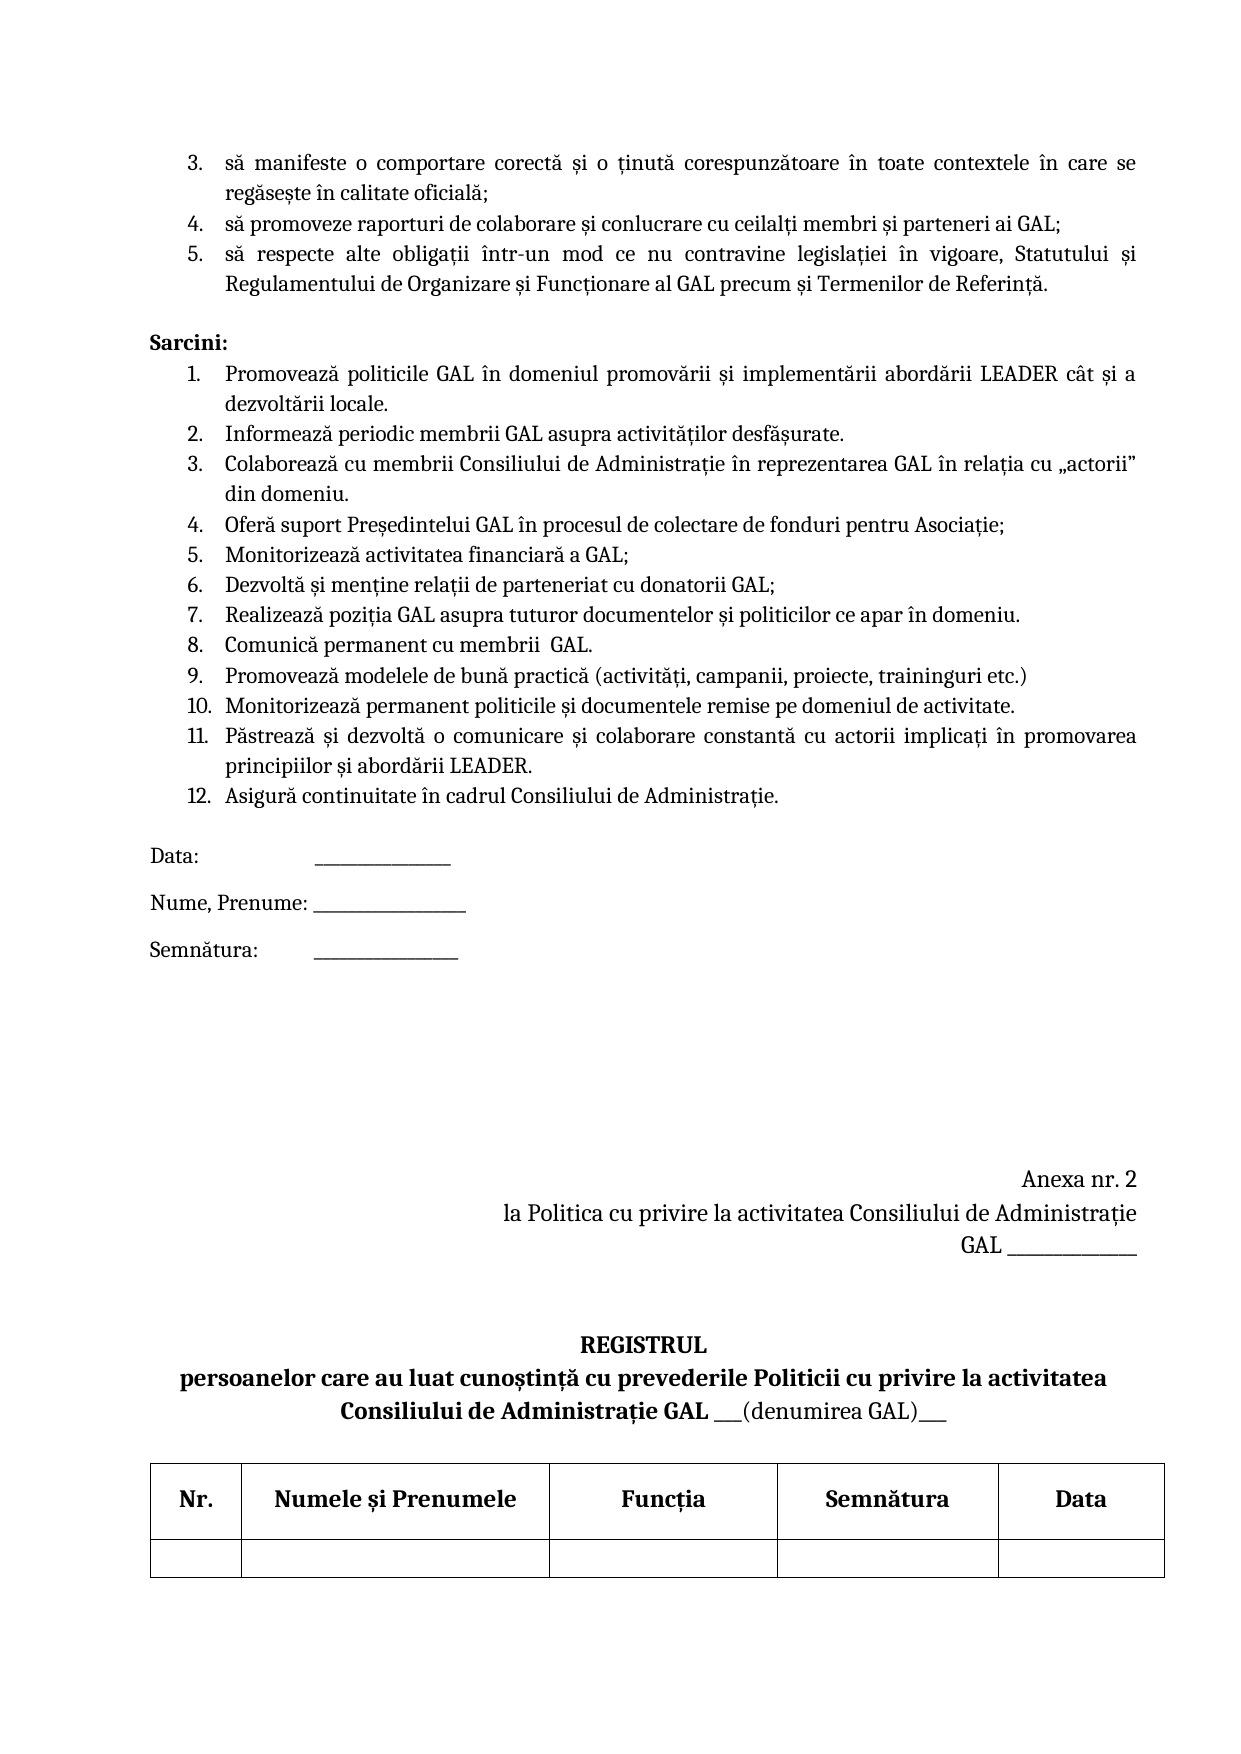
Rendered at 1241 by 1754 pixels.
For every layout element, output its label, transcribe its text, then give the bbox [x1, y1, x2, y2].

list Promovează politicile GAL în domeniul promovării și implementării abordării LEADER cât și a dezvoltării locale. [187, 360, 1137, 417]
table_header Data [999, 1464, 1164, 1539]
list să promoveze raporturi de colaborare și conlucrare cu ceilalți membri și parteneri ai GAL; [187, 210, 1137, 237]
text Semnătura: _________________ [150, 936, 1137, 963]
list Dezvoltă și menține relații de parteneriat cu donatorii GAL; [187, 572, 1137, 598]
table_header Numele și Prenumele [242, 1464, 549, 1539]
text Sarcini: [150, 330, 1137, 357]
table_cell [778, 1540, 998, 1577]
list Păstrează și dezvoltă o comunicare și colaborare constantă cu actorii implicați în promovarea principiilor și abordării LEADER. [187, 723, 1137, 779]
table_header Funcția [550, 1464, 777, 1539]
table_cell [242, 1540, 549, 1577]
list Informează periodic membrii GAL asupra activităților desfășurate. [187, 421, 1137, 447]
text persoanelor care au luat cunoștință cu prevederile Politicii cu privire la activitatea Consiliului de Administrație GAL ___(denumirea GAL)___ [150, 1363, 1137, 1425]
list Comunică permanent cu membrii GAL. [187, 632, 1137, 659]
list Monitorizează permanent politicile și documentele remise pe domeniul de activitate. [187, 693, 1137, 719]
list să respecte alte obligații într-un mod ce nu contravine legislației în vigoare, Statutului și Regulamentului de Organizare și Funcționare al GAL precum și Termenilor de Referință. [187, 241, 1137, 297]
list Oferă suport Președintelui GAL în procesul de colectare de fonduri pentru Asociație; [187, 511, 1137, 538]
text la Politica cu privire la activitatea Consiliului de Administrație [225, 1198, 1137, 1227]
text Nume, Prenume: __________________ [150, 889, 1137, 916]
list Promovează modelele de bună practică (activități, campanii, proiecte, traininguri etc.) [187, 662, 1137, 689]
list Asigură continuitate în cadrul Consiliului de Administrație. [187, 783, 1137, 810]
text GAL ______________ [225, 1231, 1137, 1260]
table_cell [550, 1540, 777, 1577]
list Realizează poziția GAL asupra tuturor documentelor și politicilor ce apar în domeniu. [187, 602, 1137, 628]
list Monitorizează activitatea financiară a GAL; [187, 542, 1137, 568]
list Colaborează cu membrii Consiliului de Administrație în reprezentarea GAL în relația cu „actorii” din domeniu. [187, 451, 1137, 508]
text Data: ________________ [150, 843, 1137, 869]
table_cell [151, 1540, 241, 1577]
text REGISTRUL [150, 1331, 1137, 1359]
table_header Semnătura [778, 1464, 998, 1539]
table_cell [999, 1540, 1164, 1577]
list să manifeste o comportare corectă și o ținută corespunzătoare în toate contextele în care se regăsește în calitate oficială; [187, 150, 1137, 207]
table_header Nr. [151, 1464, 241, 1539]
text Anexa nr. 2 [225, 1165, 1137, 1194]
